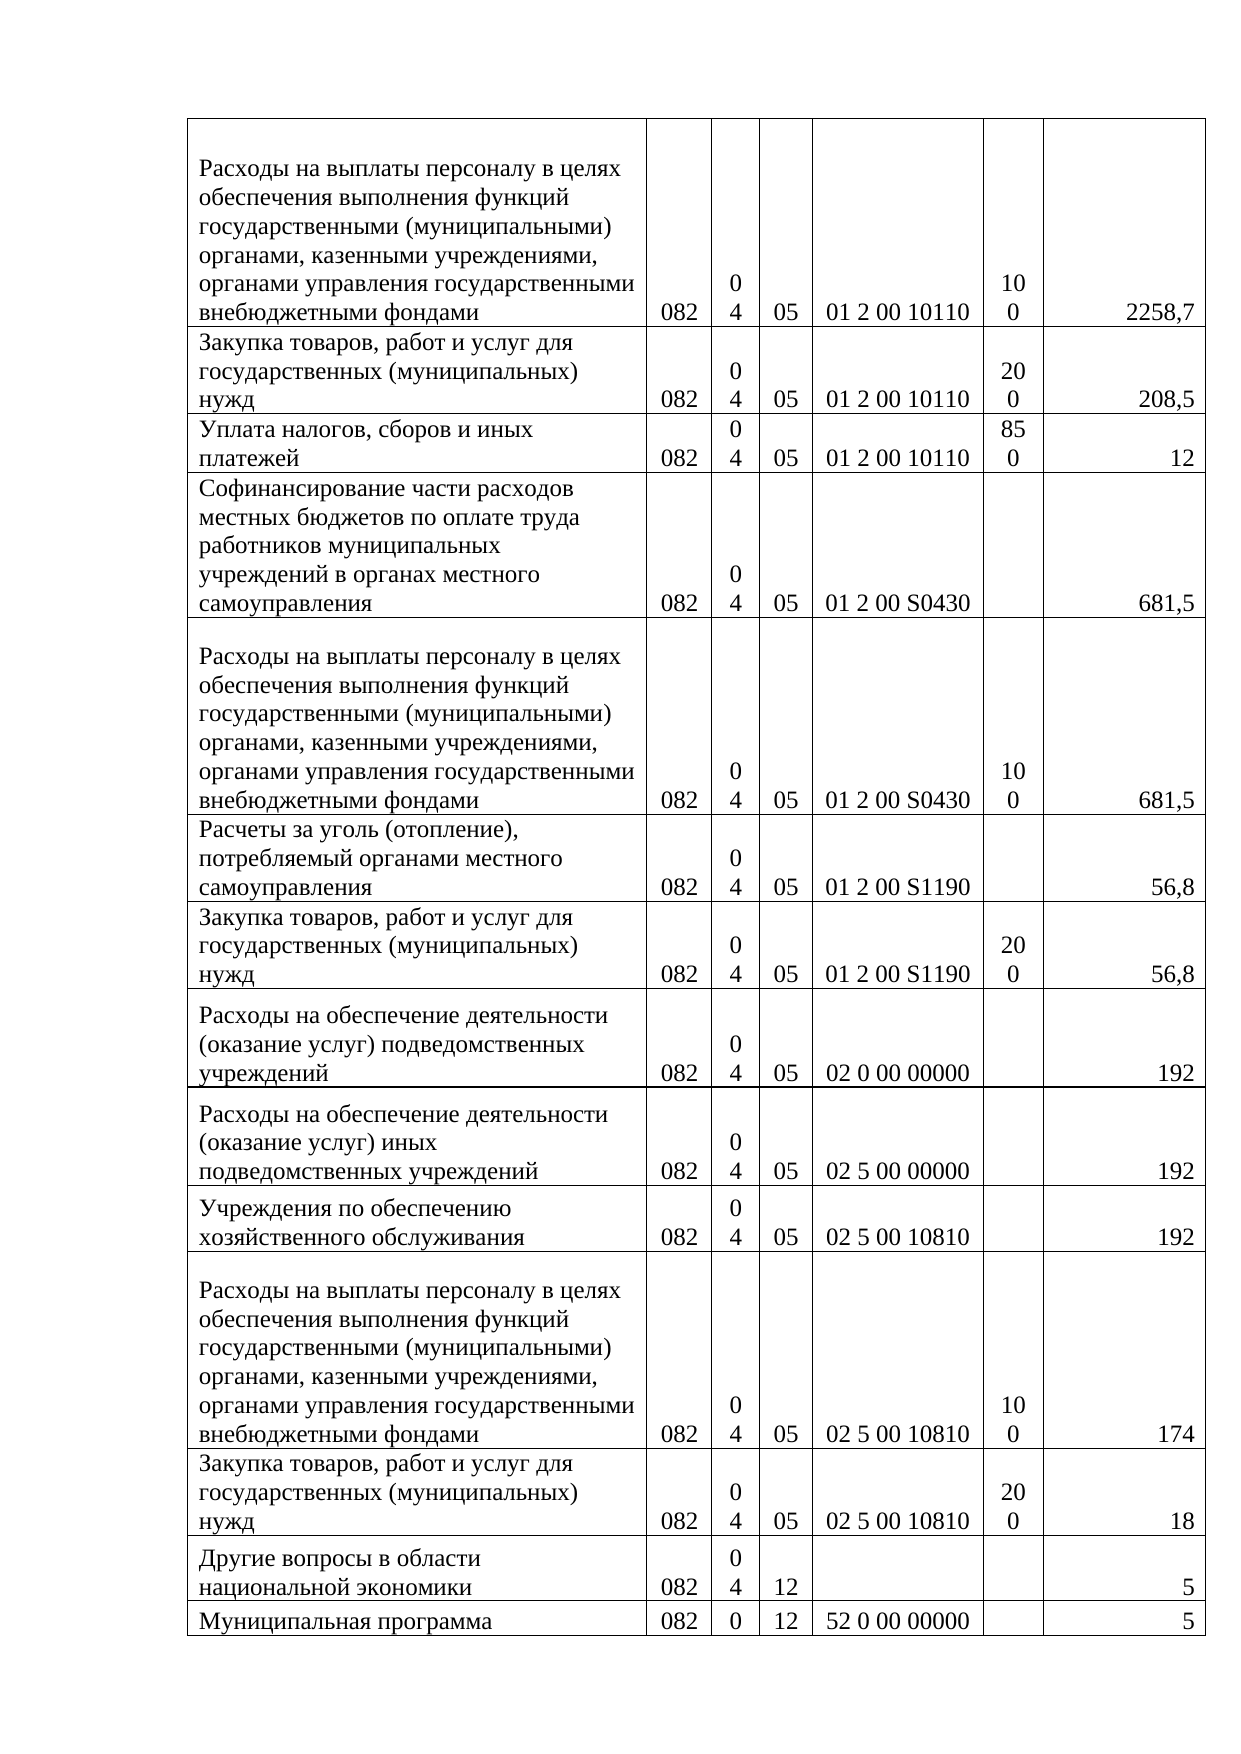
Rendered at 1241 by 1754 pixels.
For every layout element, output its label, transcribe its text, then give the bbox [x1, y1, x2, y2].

table_cell 208,5 [1044, 327, 1205, 413]
table_cell 082 [647, 1601, 711, 1635]
table_cell 082 [647, 902, 711, 988]
table_cell 082 [647, 1252, 711, 1447]
table_cell 2258,7 [1044, 119, 1205, 326]
table_cell Уплата налогов, сборов и иных платежей [188, 414, 646, 472]
table_cell Софинансирование части расходов местных бюджетов по оплате труда работников муниципальных учреждений в органах местного самоуправления [188, 473, 646, 617]
table_cell 05 [760, 473, 812, 617]
table_cell Расходы на обеспечение деятельности (оказание услуг) иных подведомственных учреждений [188, 1088, 646, 1185]
table_cell 082 [647, 414, 711, 472]
table_cell 174 [1044, 1252, 1205, 1447]
table_cell 5 [1044, 1536, 1205, 1600]
table_cell 082 [647, 327, 711, 413]
table_cell 01 2 00 10110 [813, 327, 983, 413]
table_cell [984, 989, 1043, 1086]
table_cell 02 5 00 10810 [813, 1449, 983, 1535]
table_cell [984, 1601, 1043, 1635]
table_cell 02 0 00 00000 [813, 989, 983, 1086]
table_cell 5 [1044, 1601, 1205, 1635]
table_cell [984, 473, 1043, 617]
table_cell Расходы на выплаты персоналу в целях обеспечения выполнения функций государственными (муниципальными) органами, казенными учреждениями, органами управления государственными внебюджетными фондами [188, 618, 646, 813]
table_cell Расходы на обеспечение деятельности (оказание услуг) подведомственных учреждений [188, 989, 646, 1086]
table_cell 04 [712, 815, 759, 901]
table_cell 082 [647, 1449, 711, 1535]
table_cell 01 2 00 S0430 [813, 618, 983, 813]
table_cell 05 [760, 1252, 812, 1447]
table_cell 04 [712, 1252, 759, 1447]
table_cell 192 [1044, 989, 1205, 1086]
table_cell Другие вопросы в области национальной экономики [188, 1536, 646, 1600]
table_cell 02 5 00 00000 [813, 1088, 983, 1185]
table_cell 04 [712, 618, 759, 813]
table_cell 082 [647, 1088, 711, 1185]
table_cell 100 [984, 119, 1043, 326]
table_cell 04 [712, 473, 759, 617]
table_cell 04 [712, 902, 759, 988]
table_cell 12 [760, 1601, 812, 1635]
table_cell 04 [712, 414, 759, 472]
table_cell 05 [760, 414, 812, 472]
table_cell 082 [647, 815, 711, 901]
table_cell [984, 1088, 1043, 1185]
table_cell 04 [712, 1601, 759, 1635]
table_cell 082 [647, 1536, 711, 1600]
table_cell [984, 1186, 1043, 1251]
table_cell 18 [1044, 1449, 1205, 1535]
table_cell 04 [712, 1186, 759, 1251]
table_cell 05 [760, 902, 812, 988]
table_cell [188, 1601, 646, 1635]
table_cell 681,5 [1044, 473, 1205, 617]
table_cell Закупка товаров, работ и услуг для государственных (муниципальных) нужд [188, 327, 646, 413]
table_cell 200 [984, 327, 1043, 413]
table_cell Расчеты за уголь (отопление), потребляемый органами местного самоуправления [188, 815, 646, 901]
table_cell 12 [760, 1536, 812, 1600]
table_cell 05 [760, 618, 812, 813]
table_cell 01 2 00 10110 [813, 119, 983, 326]
table_cell 04 [712, 989, 759, 1086]
table_cell 04 [712, 327, 759, 413]
table_cell 05 [760, 1449, 812, 1535]
table_cell 100 [984, 618, 1043, 813]
table_cell 05 [760, 119, 812, 326]
table_cell 850 [984, 414, 1043, 472]
table_cell 52 0 00 00000 [813, 1601, 983, 1635]
table_cell 04 [712, 1449, 759, 1535]
table_cell 05 [760, 327, 812, 413]
table_cell [984, 1536, 1043, 1600]
table_cell [813, 1536, 983, 1600]
table_cell [984, 815, 1043, 901]
table_cell 100 [984, 1252, 1043, 1447]
table_cell 04 [712, 1536, 759, 1600]
table_cell Учреждения по обеспечению хозяйственного обслуживания [188, 1186, 646, 1251]
table_cell Закупка товаров, работ и услуг для государственных (муниципальных) нужд [188, 902, 646, 988]
table_cell 082 [647, 618, 711, 813]
table_cell 12 [1044, 414, 1205, 472]
table_cell 02 5 00 10810 [813, 1186, 983, 1251]
table_cell 56,8 [1044, 902, 1205, 988]
table_cell 681,5 [1044, 618, 1205, 813]
table_cell 04 [712, 1088, 759, 1185]
table_cell 02 5 00 10810 [813, 1252, 983, 1447]
table_cell 082 [647, 473, 711, 617]
table_cell 082 [647, 989, 711, 1086]
table_cell 56,8 [1044, 815, 1205, 901]
table_cell 01 2 00 S1190 [813, 815, 983, 901]
table_cell 082 [647, 1186, 711, 1251]
table_cell 200 [984, 902, 1043, 988]
table_cell 05 [760, 815, 812, 901]
table_cell 01 2 00 10110 [813, 414, 983, 472]
table_cell 01 2 00 S0430 [813, 473, 983, 617]
table_cell 192 [1044, 1088, 1205, 1185]
table_cell 04 [712, 119, 759, 326]
table_cell 082 [647, 119, 711, 326]
table_cell 192 [1044, 1186, 1205, 1251]
table_cell 05 [760, 1186, 812, 1251]
table_cell 01 2 00 S1190 [813, 902, 983, 988]
table_cell 05 [760, 989, 812, 1086]
table_cell Расходы на выплаты персоналу в целях обеспечения выполнения функций государственными (муниципальными) органами, казенными учреждениями, органами управления государственными внебюджетными фондами [188, 119, 646, 326]
table_cell Расходы на выплаты персоналу в целях обеспечения выполнения функций государственными (муниципальными) органами, казенными учреждениями, органами управления государственными внебюджетными фондами [188, 1252, 646, 1447]
table_cell 200 [984, 1449, 1043, 1535]
table_cell 05 [760, 1088, 812, 1185]
table_cell Закупка товаров, работ и услуг для государственных (муниципальных) нужд [188, 1449, 646, 1535]
